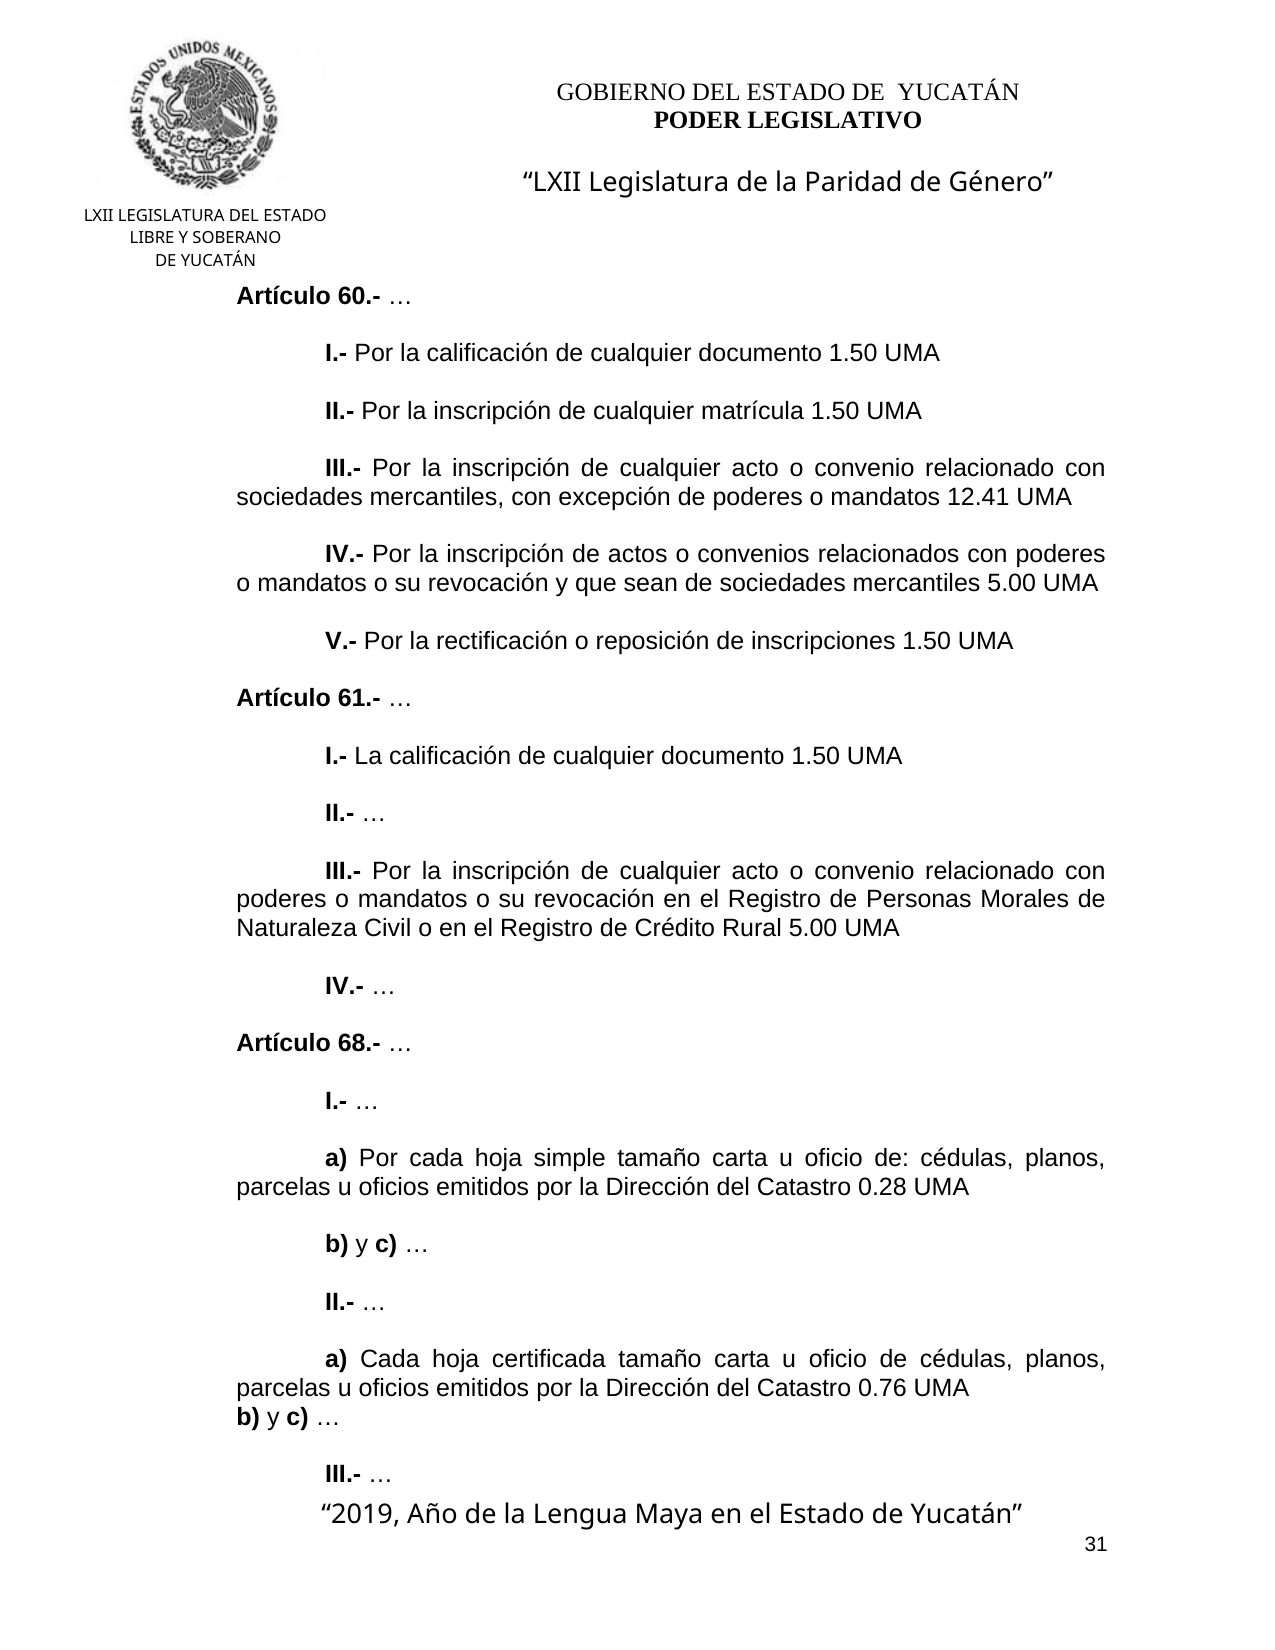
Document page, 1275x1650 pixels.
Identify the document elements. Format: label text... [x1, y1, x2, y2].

text V.- Por la rectificación o reposición de inscripciones 1.50 UMA [236, 626, 1107, 654]
text II.- … [236, 1287, 1107, 1316]
text II.- Por la inscripción de cualquier matrícula 1.50 UMA [236, 396, 1107, 424]
picture [83, 33, 328, 196]
text b) y c) … [236, 1402, 1107, 1431]
text III.- Por la inscripción de cualquier acto o convenio relacionado con poderes o mandatos o su revocación en el Registro de Personas Morales de Naturaleza Civil o en el Registro de Crédito Rural 5.00 UMA [236, 856, 1107, 942]
text III.- … [236, 1459, 1107, 1488]
text b) y c) … [236, 1229, 1107, 1258]
text I.- … [236, 1086, 1107, 1114]
text Artículo 60.- … [236, 281, 1107, 309]
text I.- La calificación de cualquier documento 1.50 UMA [236, 741, 1107, 769]
text Artículo 61.- … [236, 683, 1107, 712]
text a) Cada hoja certificada tamaño carta u oficio de cédulas, planos, parcelas u oficios emitidos por la Dirección del Catastro 0.76 UMA [236, 1344, 1107, 1402]
text IV.- Por la inscripción de actos o convenios relacionados con poderes o mandatos o su revocación y que sean de sociedades mercantiles 5.00 UMA [236, 539, 1107, 597]
text I.- Por la calificación de cualquier documento 1.50 UMA [236, 338, 1107, 367]
text Artículo 68.- … [236, 1028, 1107, 1057]
text II.- … [236, 798, 1107, 827]
text a) Por cada hoja simple tamaño carta u oficio de: cédulas, planos, parcelas u oficios emitidos por la Dirección del Catastro 0.28 UMA [236, 1143, 1107, 1201]
text IV.- … [236, 971, 1107, 999]
text III.- Por la inscripción de cualquier acto o convenio relacionado con sociedades mercantiles, con excepción de poderes o mandatos 12.41 UMA [236, 453, 1107, 511]
